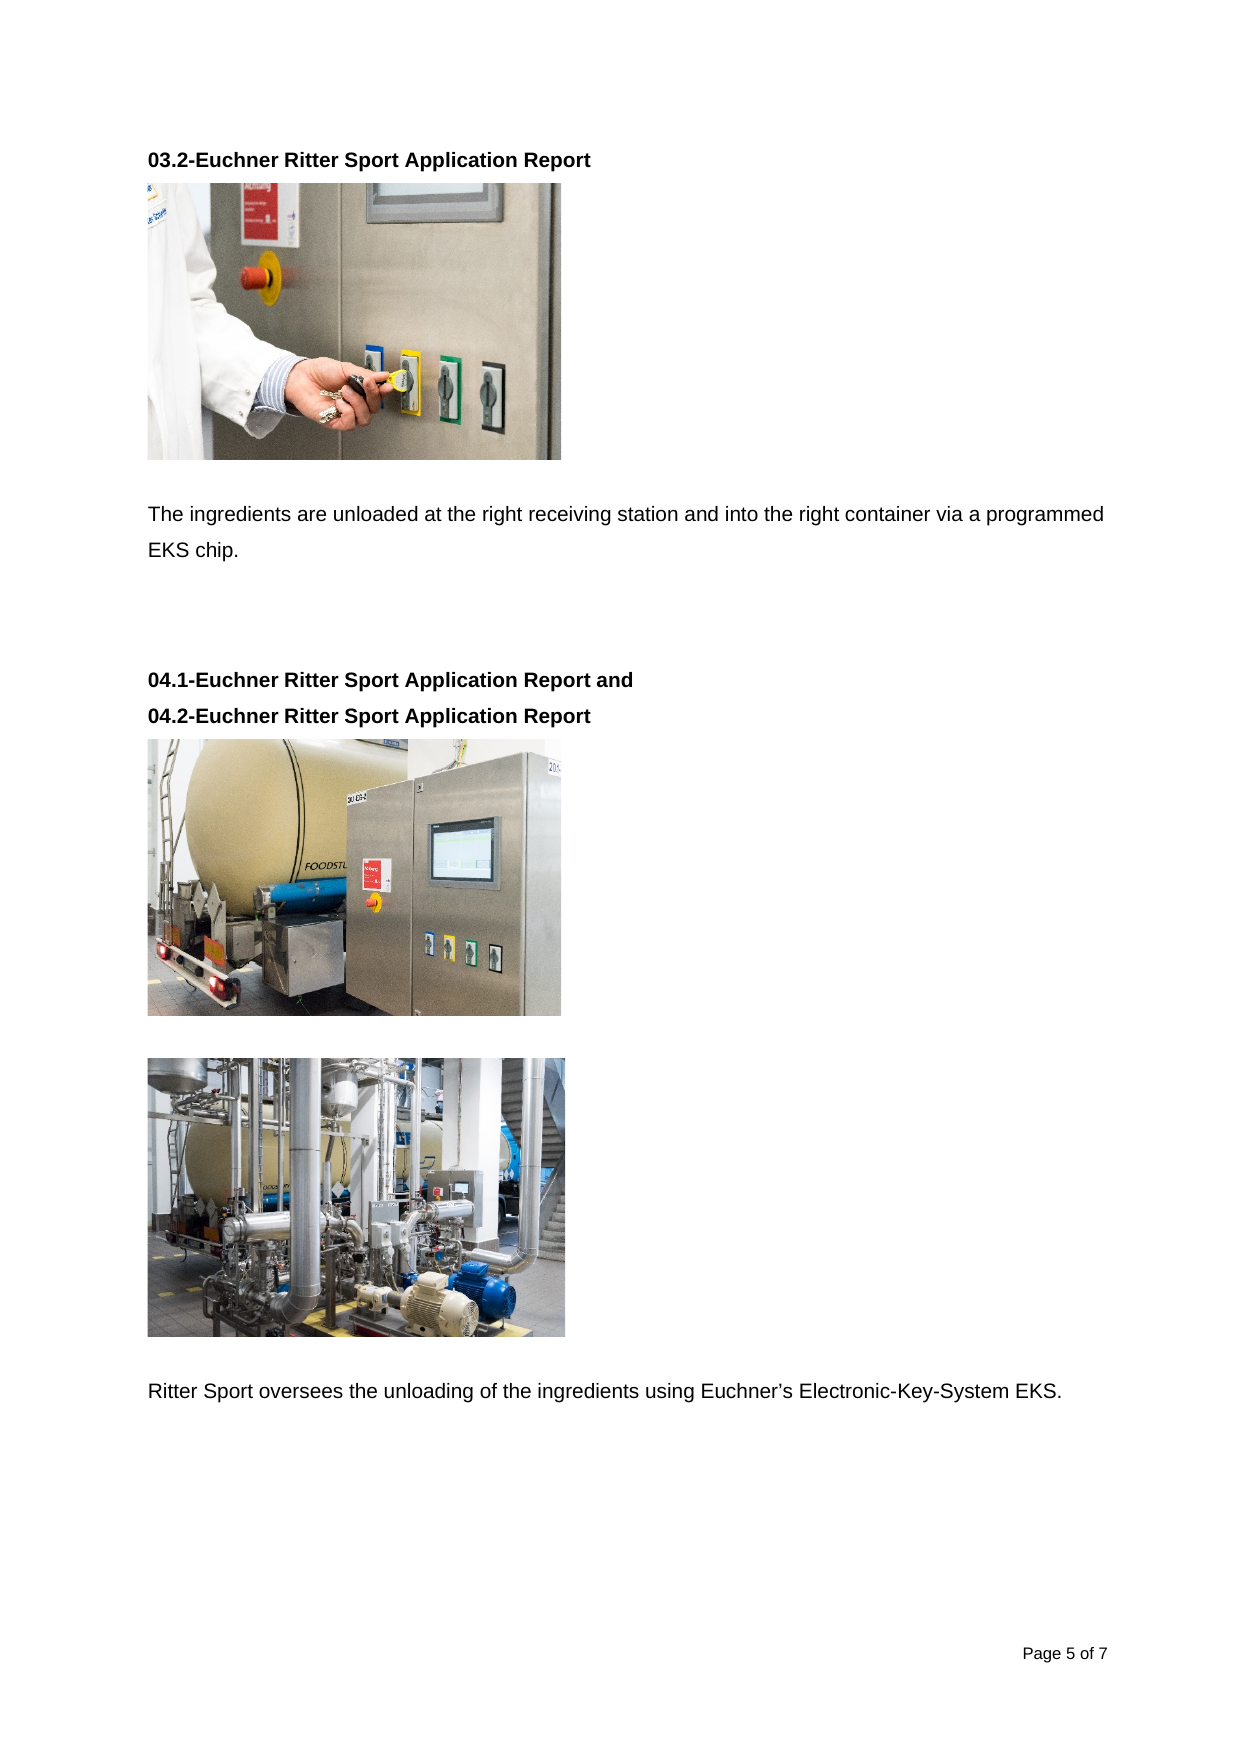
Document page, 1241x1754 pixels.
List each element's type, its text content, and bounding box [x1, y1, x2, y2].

text 04.2-Euchner Ritter Sport Application Report [148, 704, 1107, 728]
text Ritter Sport oversees the unloading of the ingredients using Euchner’s Electronic-Key-System EKS. [148, 1379, 1107, 1403]
picture [147, 1058, 566, 1337]
text 03.2-Euchner Ritter Sport Application Report [148, 148, 1107, 172]
picture [147, 739, 562, 1016]
text 04.1-Euchner Ritter Sport Application Report and [148, 668, 1107, 692]
text The ingredients are unloaded at the right receiving station and into the right container via a programmed EKS chip. [148, 502, 1107, 562]
picture [147, 183, 562, 460]
